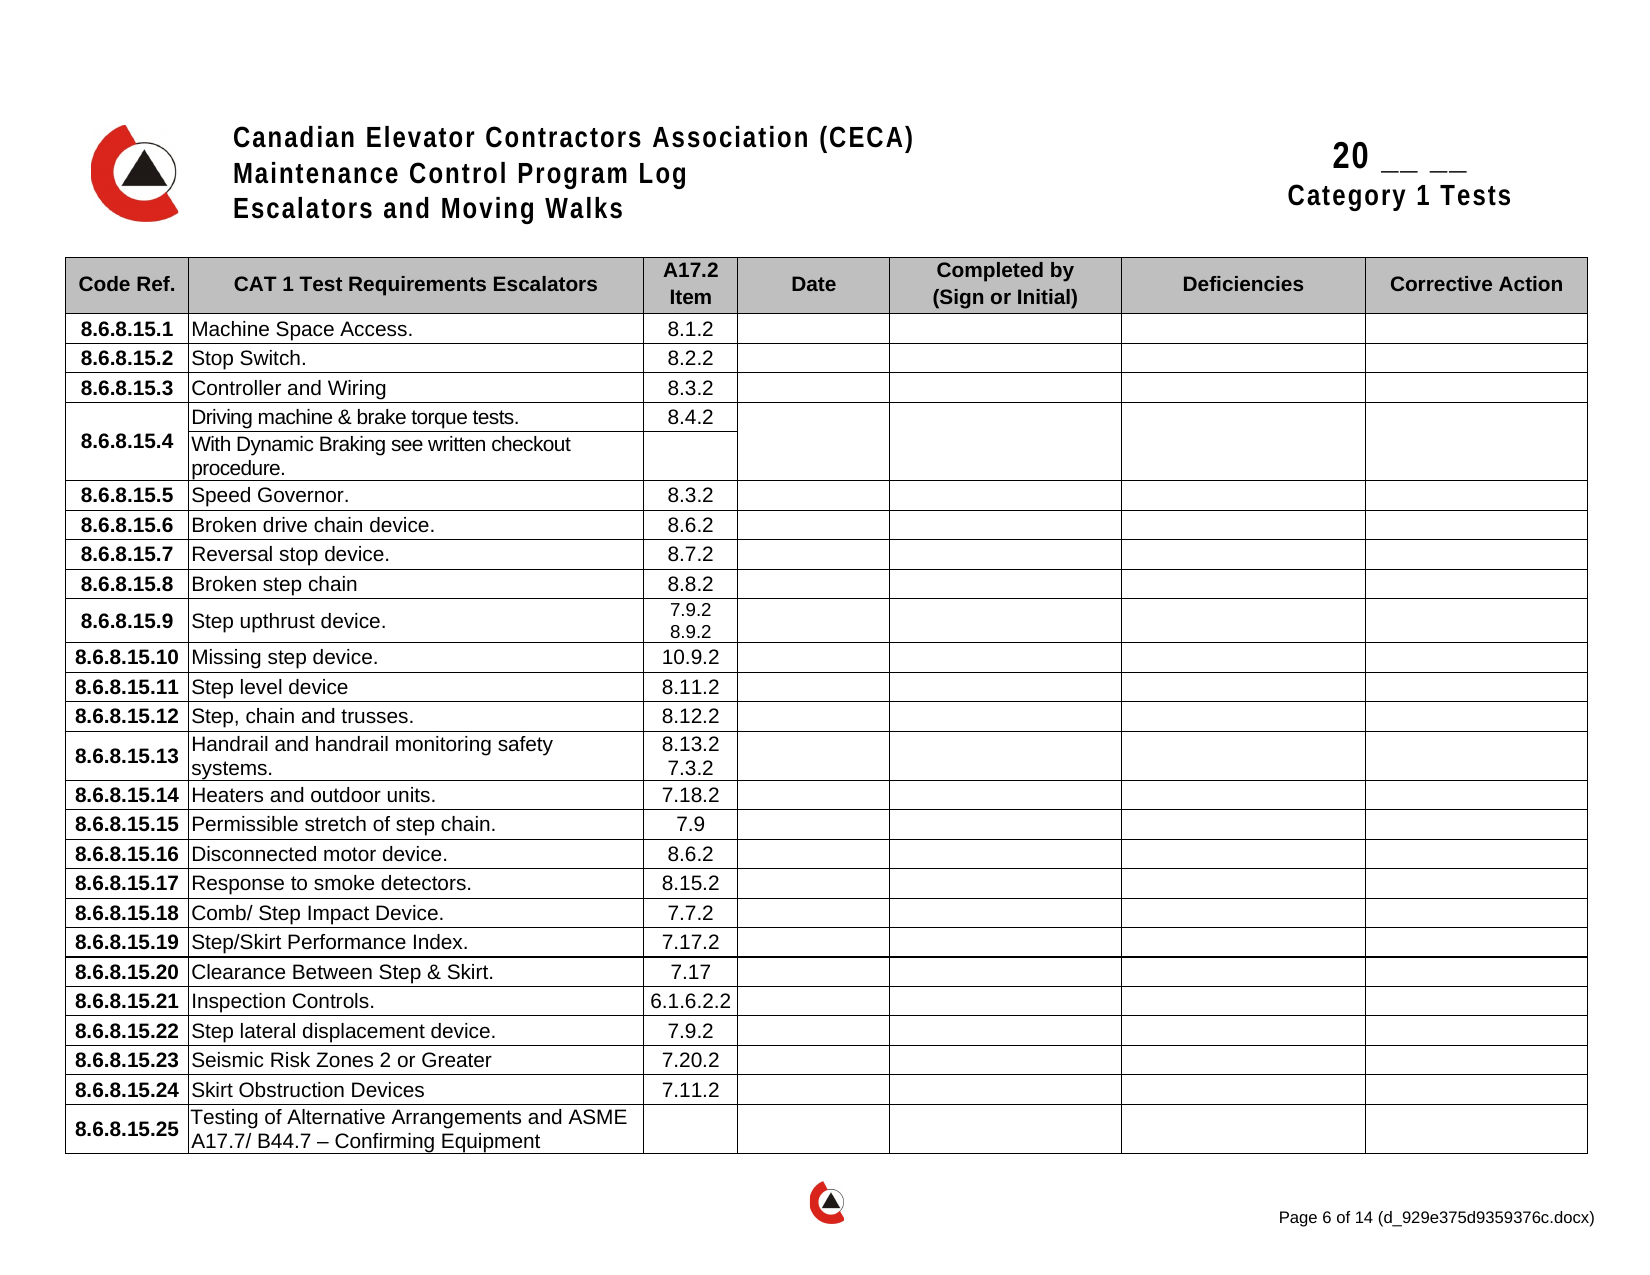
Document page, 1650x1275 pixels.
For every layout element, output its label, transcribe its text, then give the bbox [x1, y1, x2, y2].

table_cell [1366, 928, 1587, 956]
table_cell 8.6.8.15.10 [66, 643, 188, 672]
table_cell [1366, 1046, 1587, 1074]
table_cell [890, 781, 1121, 809]
table_cell [890, 928, 1121, 956]
table_cell 8.6.8.15.12 [66, 702, 188, 731]
table_cell [1366, 599, 1587, 642]
table_cell [890, 403, 1121, 480]
table_cell [1122, 840, 1365, 868]
table_cell [1122, 928, 1365, 956]
table_cell [738, 1016, 889, 1045]
table_cell [1366, 1075, 1587, 1104]
table_cell [1122, 1075, 1365, 1104]
table_cell [738, 643, 889, 672]
table_cell 7.9.2 [644, 1016, 737, 1045]
table_cell 8.6.8.15.20 [66, 958, 188, 986]
table_cell [1366, 1016, 1587, 1045]
table_cell [1122, 643, 1365, 672]
table_cell 7.11.2 [644, 1075, 737, 1104]
table_cell [890, 958, 1121, 986]
table_cell [890, 732, 1121, 779]
table_header A17.2 Item [644, 258, 737, 313]
table_cell Step upthrust device. [189, 599, 643, 642]
table_cell [1122, 810, 1365, 838]
table_cell [738, 314, 889, 343]
table_cell [644, 432, 737, 480]
table_cell [890, 810, 1121, 838]
table_cell [738, 511, 889, 539]
table_cell [738, 540, 889, 568]
table_cell [1366, 987, 1587, 1015]
table_cell 8.6.8.15.19 [66, 928, 188, 956]
table_cell Step lateral displacement device. [189, 1016, 643, 1045]
table_cell [1366, 869, 1587, 897]
table_cell 8.6.8.15.24 [66, 1075, 188, 1104]
table_cell [890, 570, 1121, 598]
table_header Code Ref. [66, 258, 188, 313]
table_cell [890, 1046, 1121, 1074]
table_cell [890, 987, 1121, 1015]
table_cell 8.6.8.15.4 [66, 403, 188, 480]
table_cell Controller and Wiring [189, 373, 643, 402]
table_cell 8.6.8.15.23 [66, 1046, 188, 1074]
table_cell 8.6.8.15.6 [66, 511, 188, 539]
table_cell [1366, 511, 1587, 539]
table_cell [738, 673, 889, 701]
table_cell [890, 702, 1121, 731]
table_cell 8.6.8.15.18 [66, 899, 188, 927]
table_cell 8.6.8.15.15 [66, 810, 188, 838]
table_cell 8.12.2 [644, 702, 737, 731]
table_cell [738, 1075, 889, 1104]
table_cell [890, 899, 1121, 927]
table_cell [890, 511, 1121, 539]
table_cell [1122, 314, 1365, 343]
table_cell [1122, 1046, 1365, 1074]
table_cell [738, 1105, 889, 1153]
table_cell 8.6.8.15.7 [66, 540, 188, 568]
table_cell 8.1.2 [644, 314, 737, 343]
table_header Deficiencies [1122, 258, 1365, 313]
table_cell [890, 314, 1121, 343]
table_cell [1366, 781, 1587, 809]
table_cell [738, 869, 889, 897]
table_cell [1366, 673, 1587, 701]
table_cell [738, 702, 889, 731]
table_header Date [738, 258, 889, 313]
table_cell [1122, 373, 1365, 402]
table_cell [1366, 373, 1587, 402]
table_cell [738, 403, 889, 480]
table_cell [1122, 599, 1365, 642]
table_cell 8.6.8.15.13 [66, 732, 188, 779]
table_cell [738, 373, 889, 402]
table_cell Missing step device. [189, 643, 643, 672]
table_cell [1122, 511, 1365, 539]
table_cell [890, 1105, 1121, 1153]
table_cell [1122, 732, 1365, 779]
table_cell [1122, 987, 1365, 1015]
table_cell 8.6.8.15.11 [66, 673, 188, 701]
table_cell [1366, 540, 1587, 568]
table_cell [1366, 344, 1587, 372]
table_cell 8.3.2 [644, 373, 737, 402]
table_header Corrective Action [1366, 258, 1587, 313]
table_cell [1122, 899, 1365, 927]
table_cell [1122, 702, 1365, 731]
table_cell [1122, 540, 1365, 568]
table_cell [1122, 1016, 1365, 1045]
table_cell 10.9.2 [644, 643, 737, 672]
table_cell [890, 1016, 1121, 1045]
table_cell [1122, 344, 1365, 372]
table_cell [890, 643, 1121, 672]
table_cell [738, 1046, 889, 1074]
table_cell [1366, 403, 1587, 480]
table_cell Machine Space Access. [189, 314, 643, 343]
table_cell [1122, 781, 1365, 809]
table_cell 8.6.8.15.3 [66, 373, 188, 402]
table_cell [890, 599, 1121, 642]
table_cell [1122, 673, 1365, 701]
table_header CAT 1 Test Requirements Escalators [189, 258, 643, 313]
table_cell [1122, 481, 1365, 509]
table_cell [738, 928, 889, 956]
table_cell [1122, 958, 1365, 986]
table_cell [1366, 899, 1587, 927]
table_cell [1366, 810, 1587, 838]
table_cell 8.6.8.15.9 [66, 599, 188, 642]
table_cell [890, 373, 1121, 402]
table_cell 8.6.8.15.22 [66, 1016, 188, 1045]
table_cell 8.6.8.15.8 [66, 570, 188, 598]
table_cell [890, 481, 1121, 509]
table_cell [738, 899, 889, 927]
table_cell [890, 540, 1121, 568]
table_cell [1366, 1105, 1587, 1153]
table_cell [644, 1105, 737, 1153]
table_cell [1366, 481, 1587, 509]
table_cell [738, 599, 889, 642]
table_cell Step, chain and trusses. [189, 702, 643, 731]
table_cell [1366, 702, 1587, 731]
table_cell [1122, 570, 1365, 598]
table_cell [1366, 958, 1587, 986]
table_cell [1366, 643, 1587, 672]
table_cell [738, 732, 889, 779]
table_cell [1122, 403, 1365, 480]
table_cell 8.6.8.15.14 [66, 781, 188, 809]
table_cell 8.6.8.15.1 [66, 314, 188, 343]
table_cell [1122, 1105, 1365, 1153]
table_cell [1366, 732, 1587, 779]
table_cell [738, 840, 889, 868]
picture [91, 125, 179, 222]
table_cell [738, 344, 889, 372]
table_cell [738, 810, 889, 838]
table_header Completed by (Sign or Initial) [890, 258, 1121, 313]
table_cell [738, 481, 889, 509]
table_cell [1366, 840, 1587, 868]
table_cell [738, 958, 889, 986]
table_cell [1366, 314, 1587, 343]
table_cell [890, 869, 1121, 897]
table_cell 8.6.8.15.21 [66, 987, 188, 1015]
table_cell 8.6.8.15.2 [66, 344, 188, 372]
table_cell [890, 1075, 1121, 1104]
table_cell [738, 987, 889, 1015]
table_cell Skirt Obstruction Devices [189, 1075, 643, 1104]
table_cell [890, 344, 1121, 372]
table_cell [1366, 570, 1587, 598]
table_cell [738, 781, 889, 809]
table_cell [890, 673, 1121, 701]
table_cell [738, 570, 889, 598]
table_cell 8.6.8.15.17 [66, 869, 188, 897]
picture [809, 1181, 844, 1224]
table_cell 8.6.8.15.25 [66, 1105, 188, 1153]
table_cell 8.6.8.15.5 [66, 481, 188, 509]
table_cell [1122, 869, 1365, 897]
table_cell 8.6.8.15.16 [66, 840, 188, 868]
table_cell [890, 840, 1121, 868]
